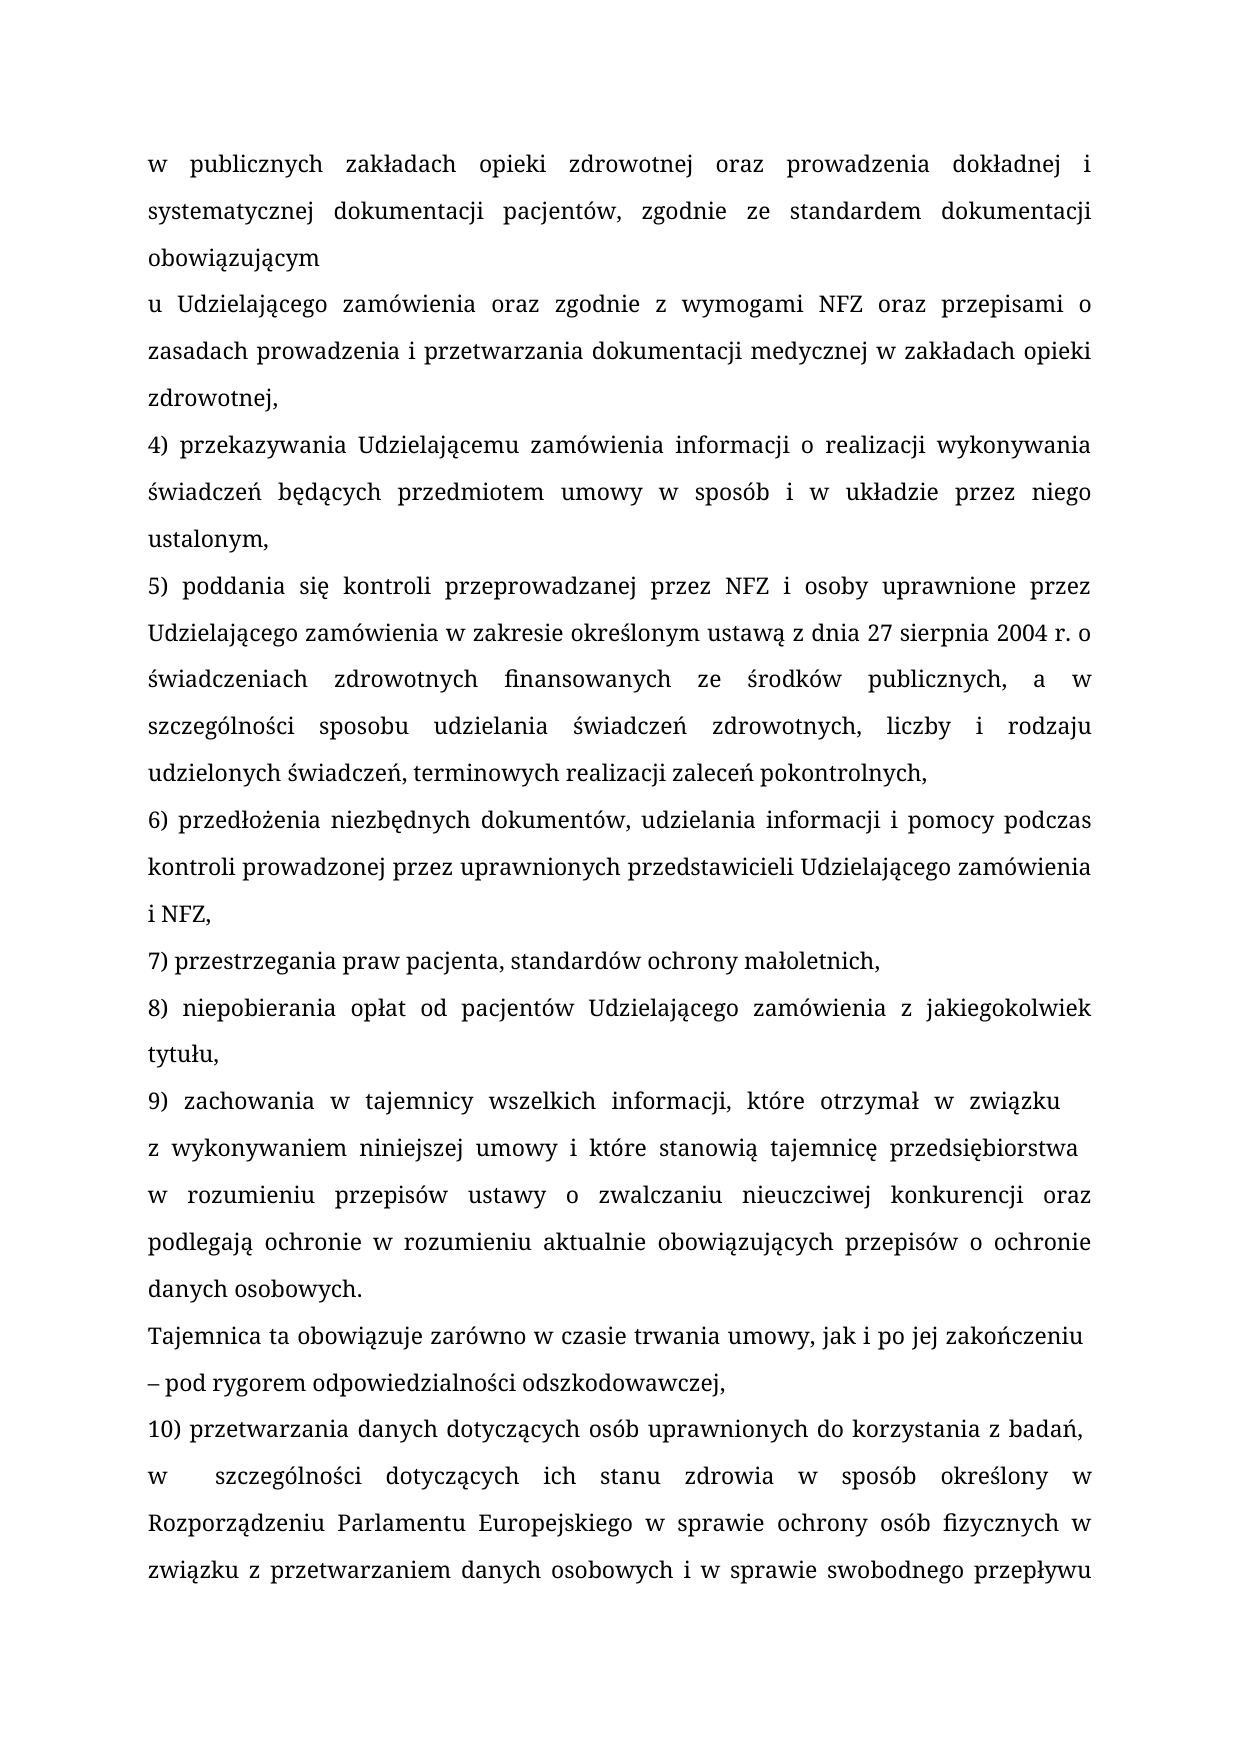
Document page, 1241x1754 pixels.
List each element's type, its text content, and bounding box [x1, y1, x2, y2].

text 7) przestrzegania praw pacjenta, standardów ochrony małoletnich, [148, 944, 1092, 976]
text 4) przekazywania Udzielającemu zamówienia informacji o realizacji wykonywania świadczeń będących przedmiotem umowy w sposób i w układzie przez niego ustalonym, [148, 429, 1092, 554]
text 5) poddania się kontroli przeprowadzanej przez NFZ i osoby uprawnione przez Udzielającego zamówienia w zakresie określonym ustawą z dnia 27 sierpnia 2004 r. o świadczeniach zdrowotnych finansowanych ze środków publicznych, a w szczególności sposobu udzielania świadczeń zdrowotnych, liczby i rodzaju udzielonych świadczeń, terminowych realizacji zaleceń pokontrolnych, [148, 569, 1092, 788]
text 9) zachowania w tajemnicy wszelkich informacji, które otrzymał w związku z wykonywaniem niniejszej umowy i które stanowią tajemnicę przedsiębiorstwa w rozumieniu przepisów ustawy o zwalczaniu nieuczciwej konkurencji oraz podlegają ochronie w rozumieniu aktualnie obowiązujących przepisów o ochronie danych osobowych. [148, 1085, 1092, 1304]
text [148, 1413, 1092, 1585]
text 6) przedłożenia niezbędnych dokumentów, udzielania informacji i pomocy podczas kontroli prowadzonej przez uprawnionych przedstawicieli Udzielającego zamówienia i NFZ, [148, 804, 1092, 929]
text 8) niepobierania opłat od pacjentów Udzielającego zamówienia z jakiegokolwiek tytułu, [148, 991, 1092, 1069]
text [148, 148, 1092, 413]
text Tajemnica ta obowiązuje zarówno w czasie trwania umowy, jak i po jej zakończeniu – pod rygorem odpowiedzialności odszkodowawczej, [148, 1319, 1092, 1398]
